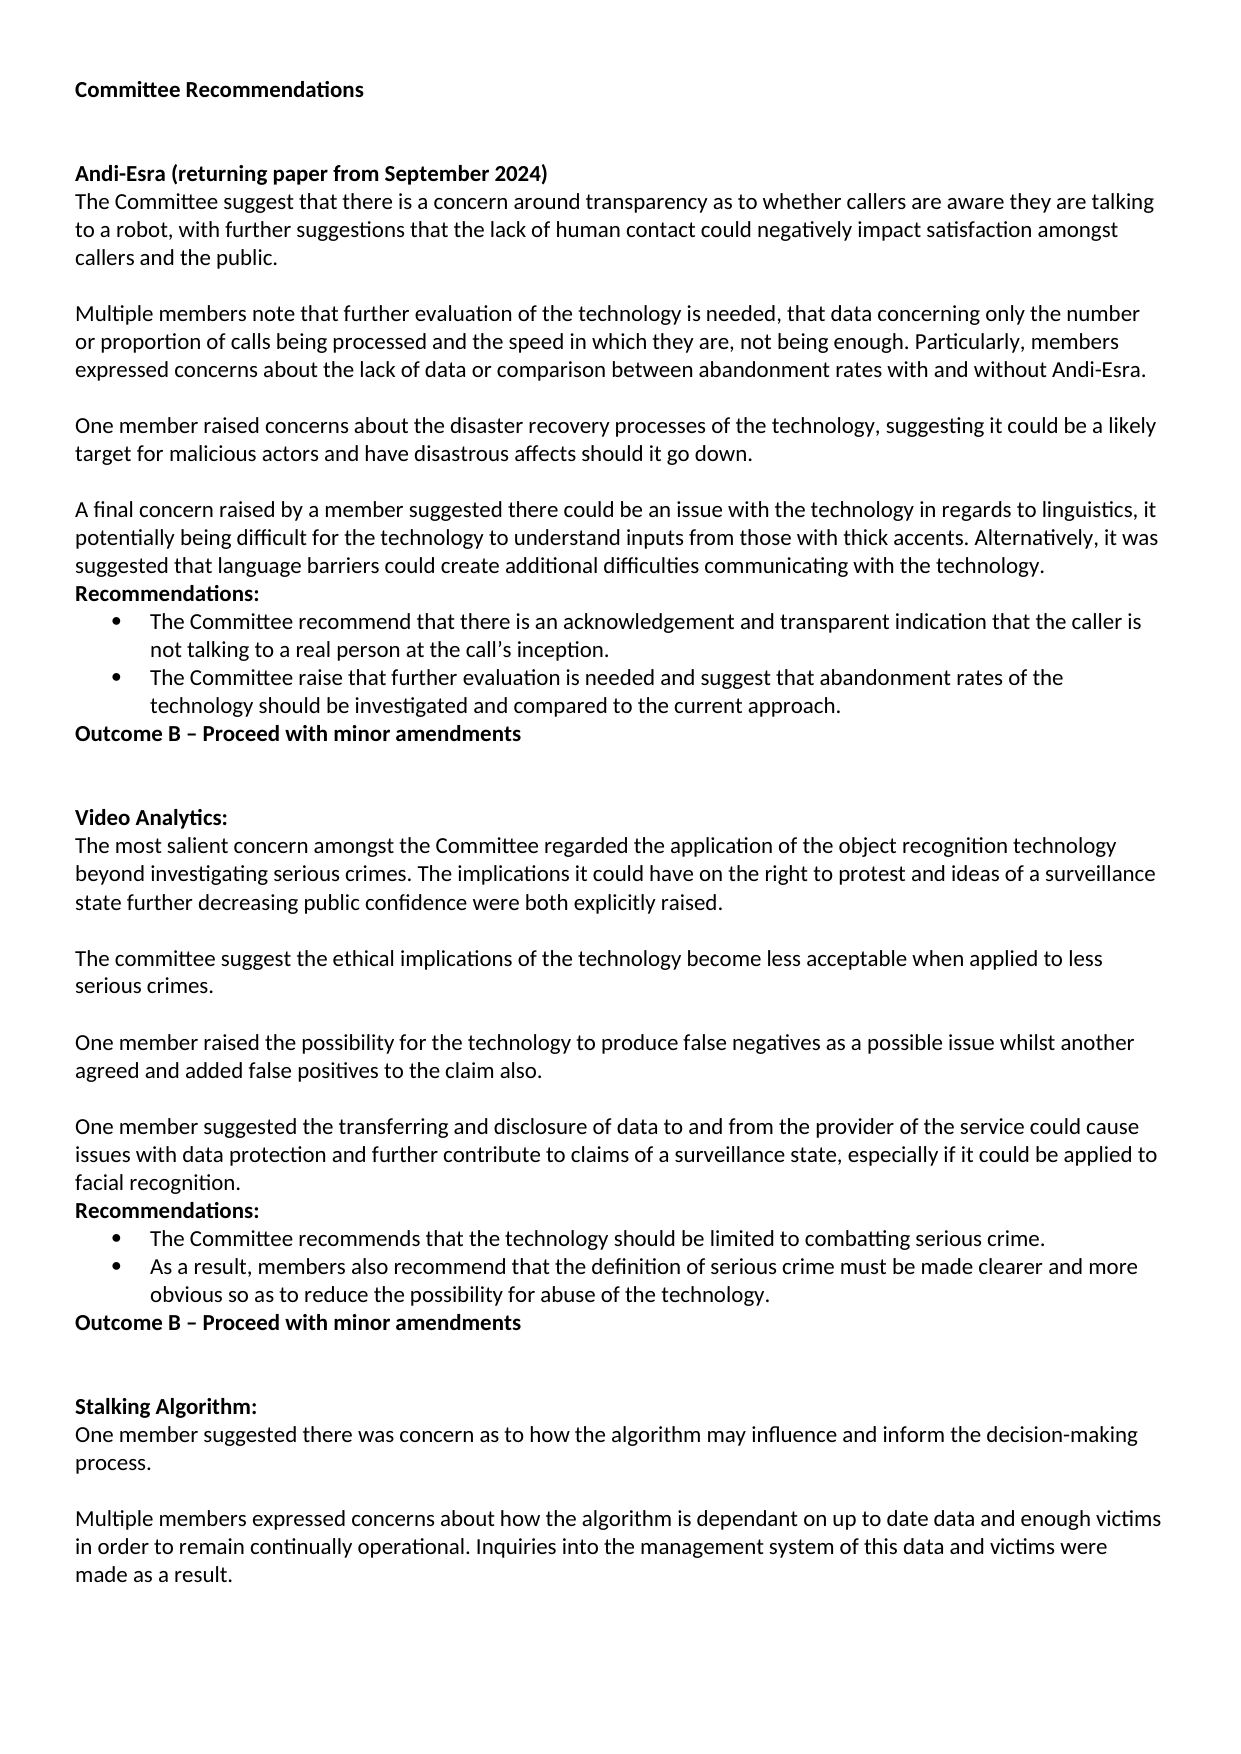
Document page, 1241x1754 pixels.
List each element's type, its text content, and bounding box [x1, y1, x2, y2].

list As a result, members also recommend that the definition of serious crime must be made clearer and more obvious so as to reduce the possibility for abuse of the technology. [112, 1252, 1165, 1308]
text Stalking Algorithm: [75, 1392, 1165, 1420]
text Recommendations: [75, 1196, 1165, 1224]
list The Committee raise that further evaluation is needed and suggest that abandonment rates of the technology should be investigated and compared to the current approach. [112, 663, 1165, 719]
text Multiple members expressed concerns about how the algorithm is dependant on up to date data and enough victims in order to remain continually operational. Inquiries into the management system of this data and victims were made as a result. [75, 1504, 1165, 1588]
text Outcome B – Proceed with minor amendments [75, 1308, 1165, 1336]
text Outcome B – Proceed with minor amendments [75, 719, 1165, 747]
text One member raised the possibility for the technology to produce false negatives as a possible issue whilst another agreed and added false positives to the claim also. [75, 1028, 1165, 1084]
text One member suggested the transferring and disclosure of data to and from the provider of the service could cause issues with data protection and further contribute to claims of a surveillance state, especially if it could be applied to facial recognition. [75, 1112, 1165, 1196]
text One member raised concerns about the disaster recovery processes of the technology, suggesting it could be a likely target for malicious actors and have disastrous affects should it go down. [75, 411, 1165, 467]
list The Committee recommends that the technology should be limited to combatting serious crime. [112, 1224, 1165, 1252]
text Andi-Esra (returning paper from September 2024) [75, 159, 1165, 187]
text Video Analytics: [75, 803, 1165, 832]
text The Committee suggest that there is a concern around transparency as to whether callers are aware they are talking to a robot, with further suggestions that the lack of human contact could negatively impact satisfaction amongst callers and the public. [75, 187, 1165, 271]
list The Committee recommend that there is an acknowledgement and transparent indication that the caller is not talking to a real person at the call’s inception. [112, 607, 1165, 663]
text Multiple members note that further evaluation of the technology is needed, that data concerning only the number or proportion of calls being processed and the speed in which they are, not being enough. Particularly, members expressed concerns about the lack of data or comparison between abandonment rates with and without Andi-Esra. [75, 299, 1165, 383]
text A final concern raised by a member suggested there could be an issue with the technology in regards to linguistics, it potentially being difficult for the technology to understand inputs from those with thick accents. Alternatively, it was suggested that language barriers could create additional difficulties communicating with the technology. [75, 495, 1165, 579]
text One member suggested there was concern as to how the algorithm may influence and inform the decision-making process. [75, 1420, 1165, 1476]
text The most salient concern amongst the Committee regarded the application of the object recognition technology beyond investigating serious crimes. The implications it could have on the right to protest and ideas of a surveillance state further decreasing public confidence were both explicitly raised. [75, 832, 1165, 916]
text Recommendations: [75, 579, 1165, 607]
text Committee Recommendations [75, 75, 1165, 103]
text The committee suggest the ethical implications of the technology become less acceptable when applied to less serious crimes. [75, 944, 1165, 1000]
